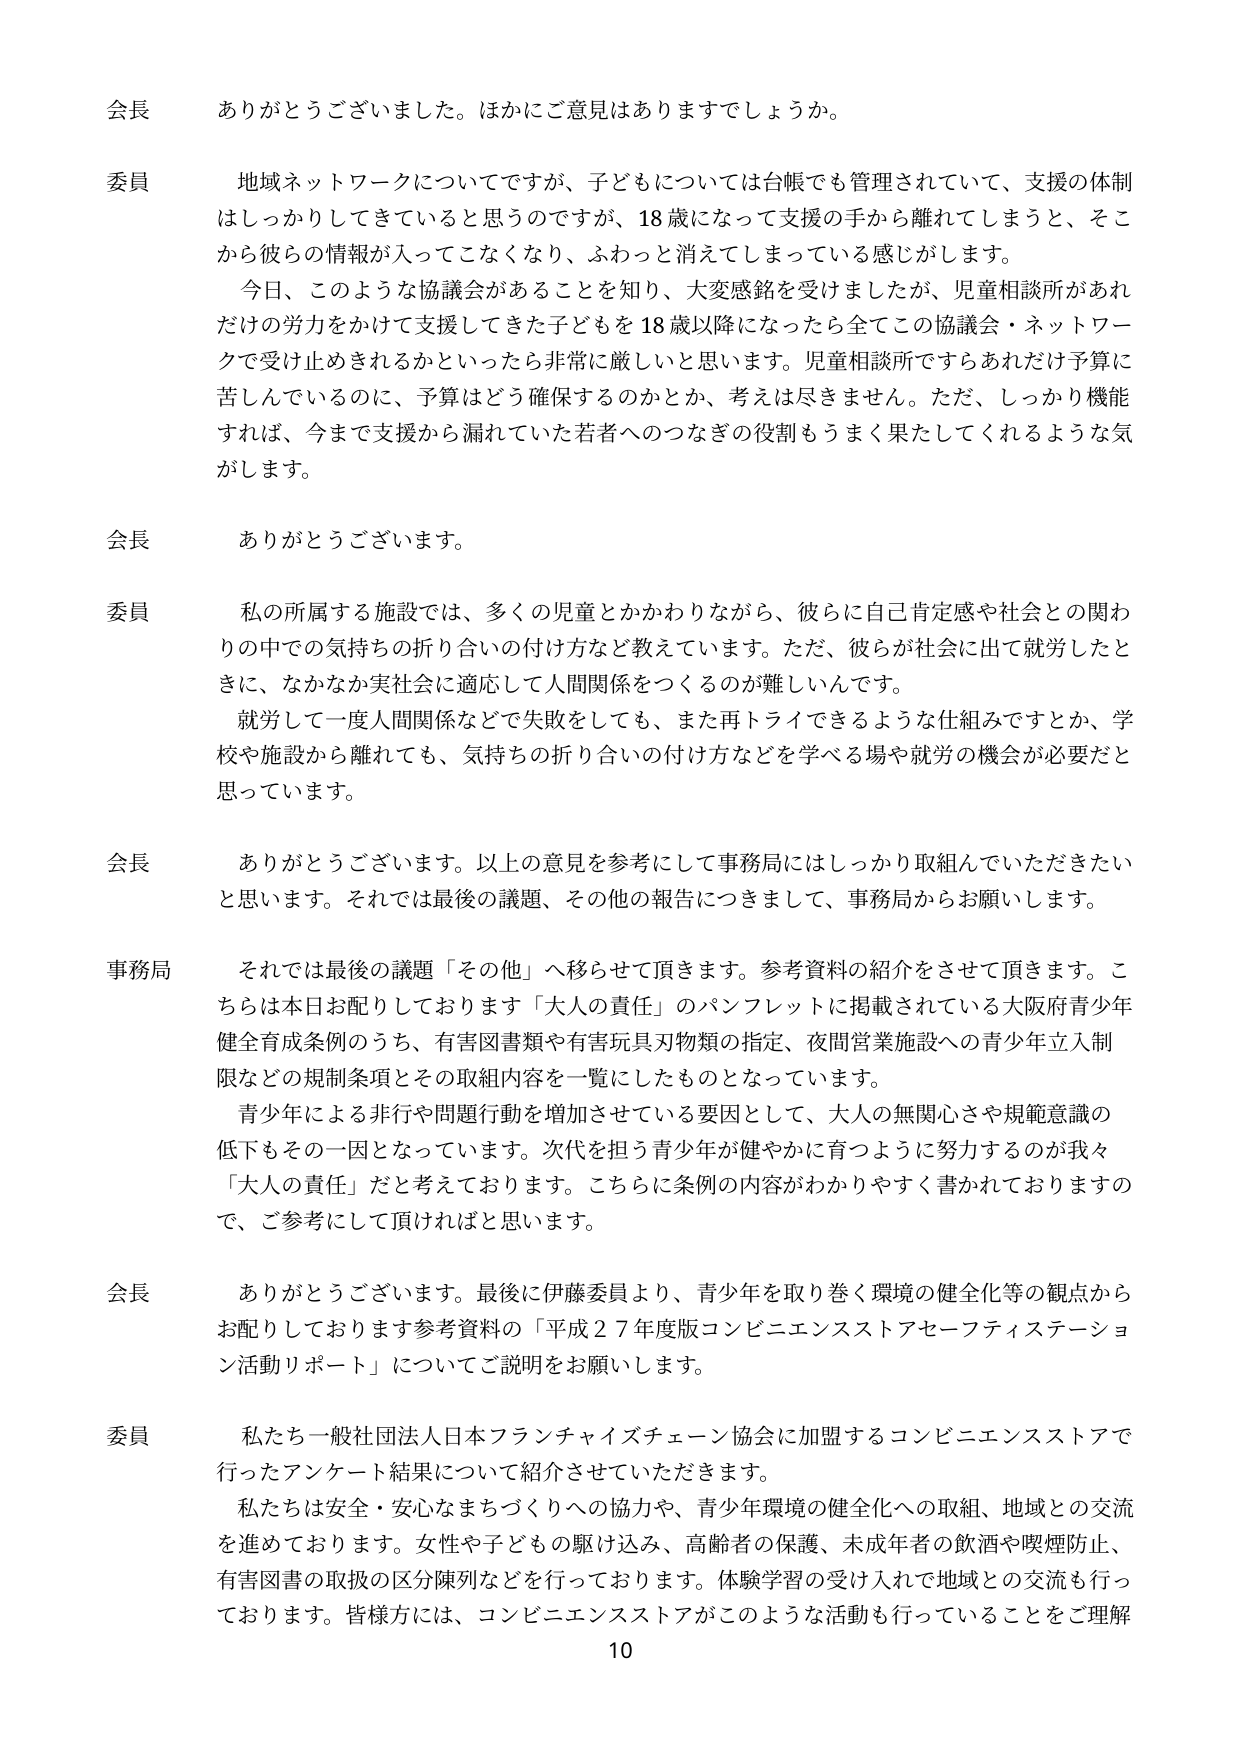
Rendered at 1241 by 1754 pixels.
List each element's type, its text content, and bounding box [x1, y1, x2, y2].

text 委員 私の所属する施設では、多くの児童とかかわりながら、彼らに自己肯定感や社会との関わりの中での気持ちの折り合いの付け方など教えています。ただ、彼らが社会に出て就労したときに、なかなか実社会に適応して人間関係をつくるのが難しいんです。 [106, 593, 1134, 701]
text 事務局 それでは最後の議題「その他」へ移らせて頂きます。参考資料の紹介をさせて頂きます。こちらは本日お配りしております「大人の責任」のパンフレットに掲載されている大阪府青少年健全育成条例のうち、有害図書類や有害玩具刃物類の指定、夜間営業施設への青少年立入制限などの規制条項とその取組内容を一覧にしたものとなっています。 [106, 952, 1134, 1095]
text 会長 ありがとうございました。ほかにご意見はありますでしょうか。 [106, 92, 1134, 127]
text 今日、このような協議会があることを知り、大変感銘を受けましたが、児童相談所があれだけの労力をかけて支援してきた子どもを18歳以降になったら全てこの協議会・ネットワークで受け止めきれるかといったら非常に厳しいと思います。児童相談所ですらあれだけ予算に苦しんでいるのに、予算はどう確保するのかとか、考えは尽きません。ただ、しっかり機能すれば、今まで支援から漏れていた若者へのつなぎの役割もうまく果たしてくれるような気がします。 [106, 271, 1134, 486]
text 委員 地域ネットワークについてですが、子どもについては台帳でも管理されていて、支援の体制はしっかりしてきていると思うのですが、18歳になって支援の手から離れてしまうと、そこから彼らの情報が入ってこなくなり、ふわっと消えてしまっている感じがします。 [106, 163, 1134, 271]
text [216, 1489, 1134, 1632]
text 委員 私たち一般社団法人日本フランチャイズチェーン協会に加盟するコンビニエンスストアで行ったアンケート結果について紹介させていただきます。 [106, 1417, 1134, 1489]
text 就労して一度人間関係などで失敗をしても、また再トライできるような仕組みですとか、学校や施設から離れても、気持ちの折り合いの付け方などを学べる場や就労の機会が必要だと思っています。 [106, 701, 1134, 808]
text 青少年による非行や問題行動を増加させている要因として、大人の無関心さや規範意識の低下もその一因となっています。次代を担う青少年が健やかに育つように努力するのが我々「大人の責任」だと考えております。こちらに条例の内容がわかりやすく書かれておりますので、ご参考にして頂ければと思います。 [216, 1095, 1134, 1238]
text 会長 ありがとうございます。以上の意見を参考にして事務局にはしっかり取組んでいただきたいと思います。それでは最後の議題、その他の報告につきまして、事務局からお願いします。 [106, 844, 1134, 916]
text 会長 ありがとうございます。最後に伊藤委員より、青少年を取り巻く環境の健全化等の観点からお配りしております参考資料の「平成２７年度版コンビニエンスストアセーフティステーション活動リポート」についてご説明をお願いします。 [106, 1274, 1134, 1382]
text 会長 ありがとうございます。 [106, 522, 1134, 557]
